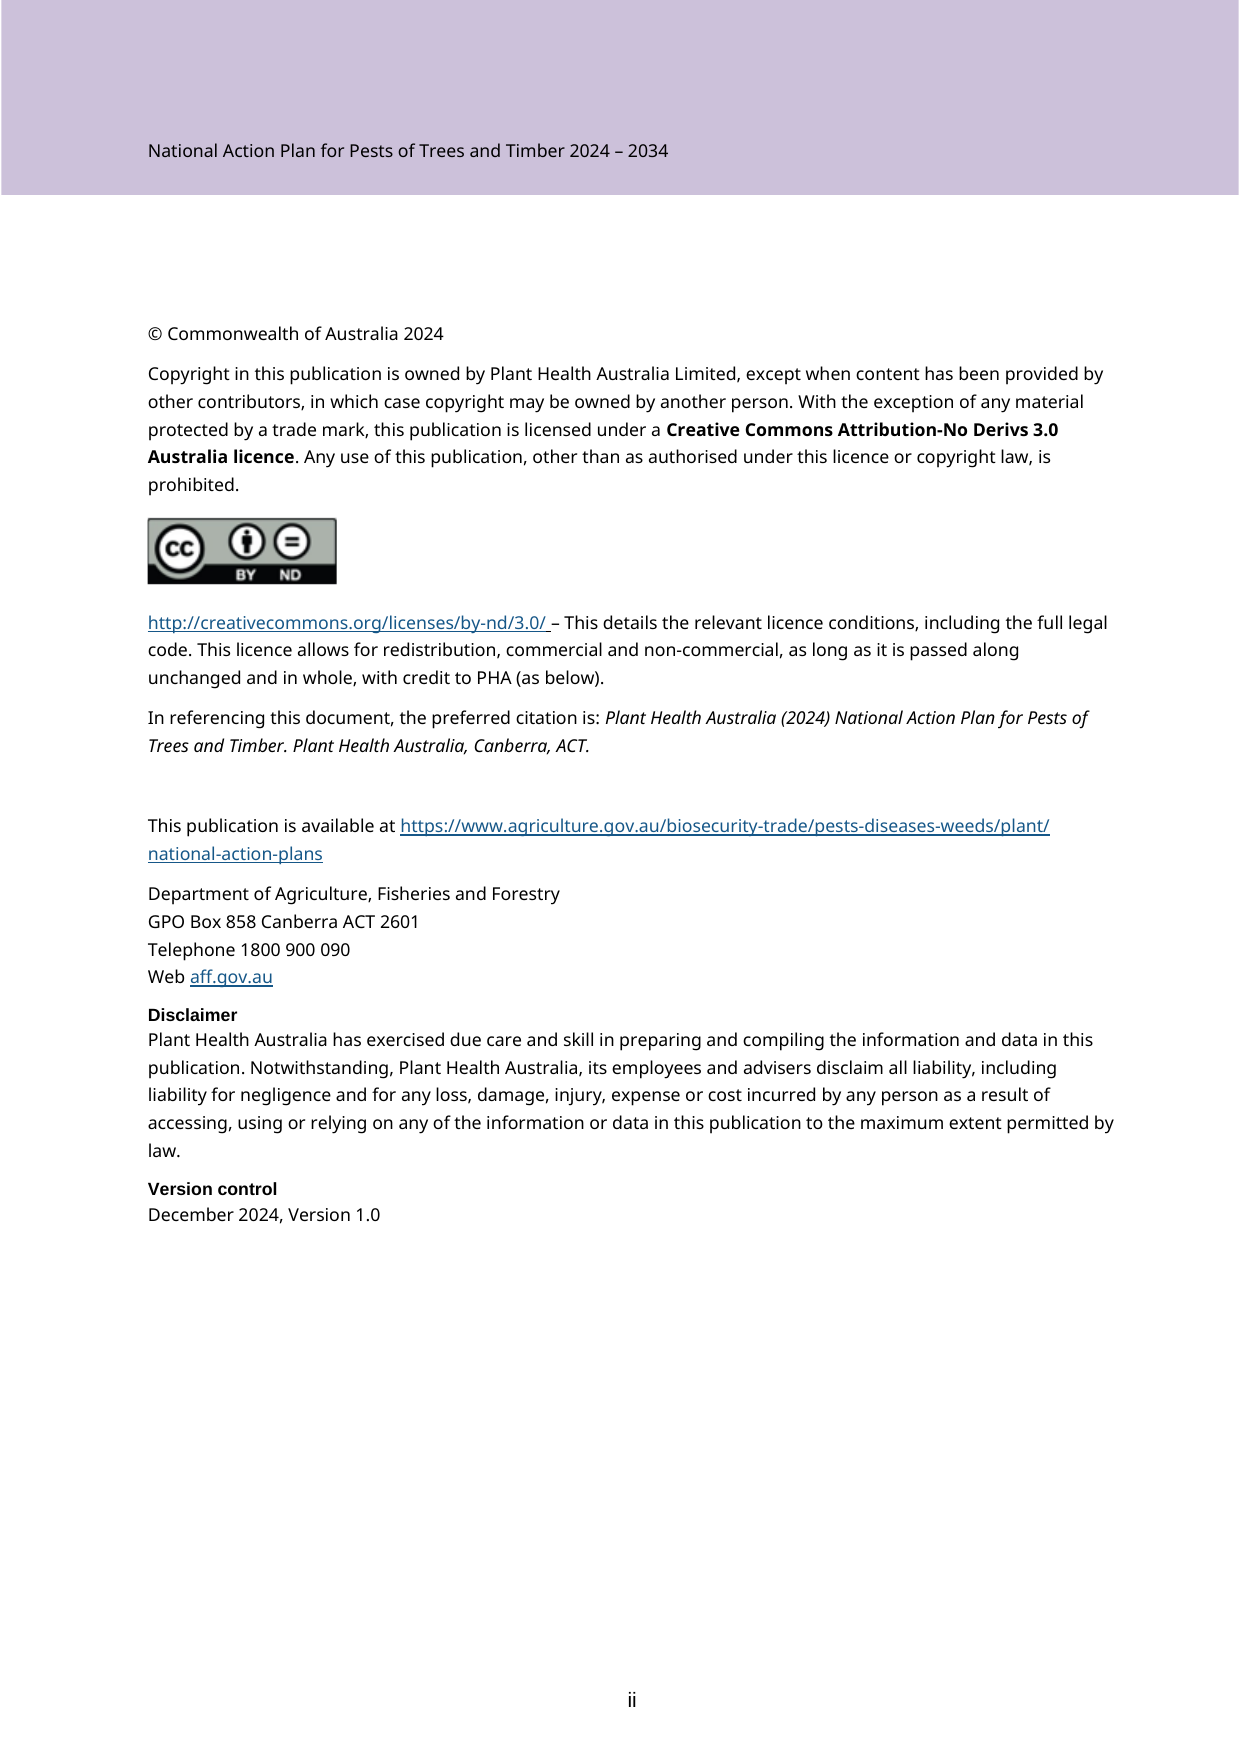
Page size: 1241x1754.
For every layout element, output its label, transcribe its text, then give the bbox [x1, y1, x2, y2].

text In referencing this document, the preferred citation is: Plant Health Australia (2024) National Action Plan for Pests of Trees and Timber. Plant Health Australia, Canberra, ACT. [148, 706, 1116, 758]
text http://creativecommons.org/licenses/by-nd/3.0/ – This details the relevant licence conditions, including the full legal code. This licence allows for redistribution, commercial and non-commercial, as long as it is passed along unchanged and in whole, with credit to PHA (as below). [148, 610, 1116, 690]
text Telephone 1800 900 090 [148, 937, 1116, 961]
picture [147, 512, 337, 594]
text This publication is available at https://www.agriculture.gov.au/biosecurity-trade/pests-diseases-weeds/plant/national-action-plans [148, 814, 1116, 866]
text Plant Health Australia has exercised due care and skill in preparing and compiling the information and data in this publication. Notwithstanding, Plant Health Australia, its employees and advisers disclaim all liability, including liability for negligence and for any loss, damage, injury, expense or cost incurred by any person as a result of accessing, using or relying on any of the information or data in this publication to the maximum extent permitted by law. [148, 1027, 1116, 1162]
text GPO Box 858 Canberra ACT 2601 [148, 909, 1116, 934]
text Version control [148, 1178, 1116, 1199]
text Copyright in this publication is owned by Plant Health Australia Limited, except when content has been provided by other contributors, in which case copyright may be owned by another person. With the exception of any material protected by a trade mark, this publication is licensed under a Creative Commons Attribution-No Derivs 3.0 Australia licence. Any use of this publication, other than as authorised under this licence or copyright law, is prohibited. [148, 362, 1116, 497]
text Web aff.gov.au [148, 965, 1116, 989]
text Disclaimer [148, 1005, 1116, 1026]
text Department of Agriculture, Fisheries and Forestry [148, 882, 1116, 906]
text © Commonwealth of Australia 2024 [148, 322, 1116, 346]
text December 2024, Version 1.0 [148, 1202, 1116, 1226]
